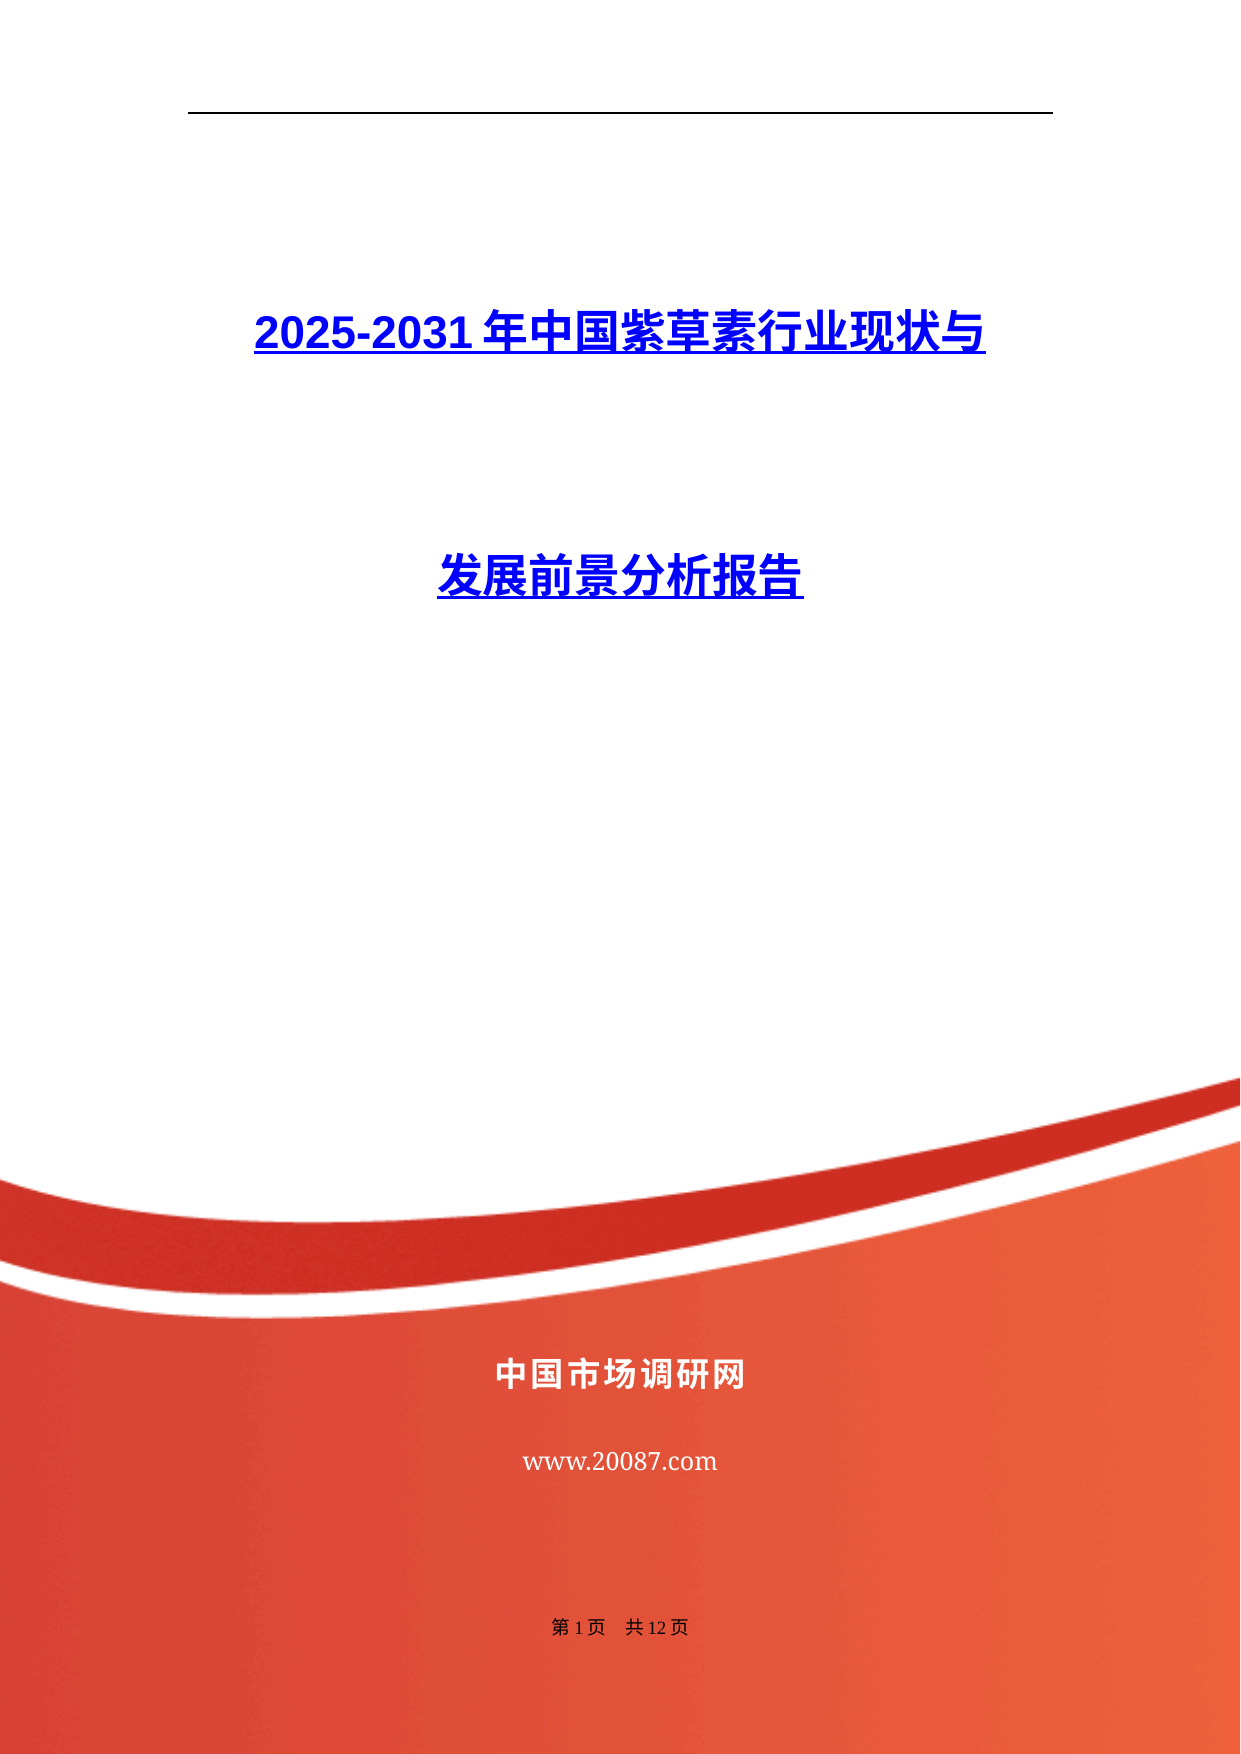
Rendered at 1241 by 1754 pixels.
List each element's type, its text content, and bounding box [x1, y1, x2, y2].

table_header 2025-2031年中国紫草素行业现状与发展前景分析报告 [188, 207, 1053, 773]
subtitle 中国市场调研网 [187, 1339, 1053, 1404]
text www.20087.com [187, 1428, 1053, 1493]
picture [0, 1006, 1241, 1754]
